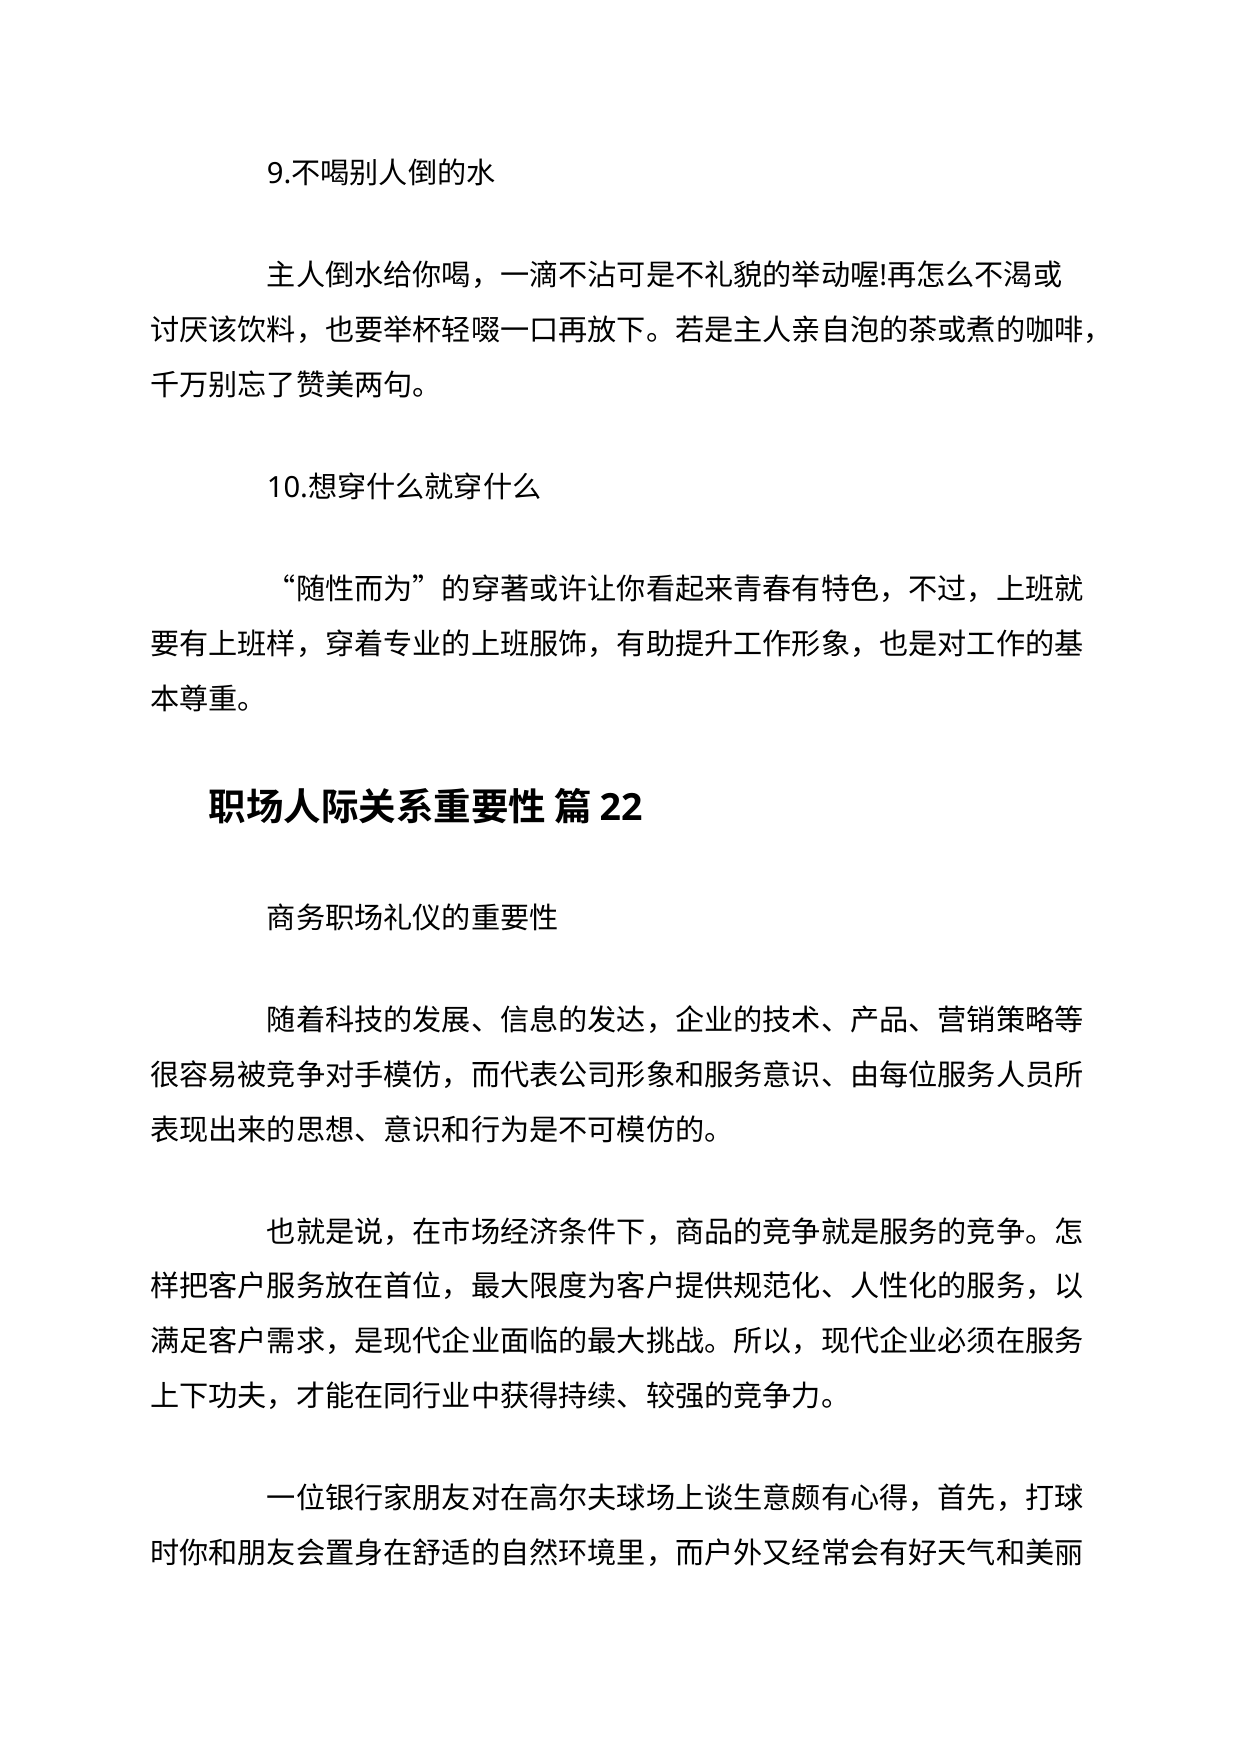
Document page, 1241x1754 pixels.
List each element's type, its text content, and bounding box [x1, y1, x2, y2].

text 主人倒水给你喝，一滴不沾可是不礼貌的举动喔!再怎么不渴或讨厌该饮料，也要举杯轻啜一口再放下。若是主人亲自泡的茶或煮的咖啡，千万别忘了赞美两句。 [150, 252, 1090, 404]
text “随性而为”的穿著或许让你看起来青春有特色，不过，上班就要有上班样，穿着专业的上班服饰，有助提升工作形象，也是对工作的基本尊重。 [150, 566, 1090, 718]
text 随着科技的发展、信息的发达，企业的技术、产品、营销策略等很容易被竞争对手模仿，而代表公司形象和服务意识、由每位服务人员所表现出来的思想、意识和行为是不可模仿的。 [150, 997, 1090, 1149]
text 也就是说，在市场经济条件下，商品的竞争就是服务的竞争。怎样把客户服务放在首位，最大限度为客户提供规范化、人性化的服务，以满足客户需求，是现代企业面临的最大挑战。所以，现代企业必须在服务上下功夫，才能在同行业中获得持续、较强的竞争力。 [150, 1208, 1090, 1415]
text 职场人际关系重要性 篇22 [150, 777, 1090, 832]
text 商务职场礼仪的重要性 [150, 895, 1090, 937]
text 10.想穿什么就穿什么 [150, 464, 1090, 506]
text 9.不喝别人倒的水 [150, 150, 1090, 192]
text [150, 1474, 1090, 1572]
